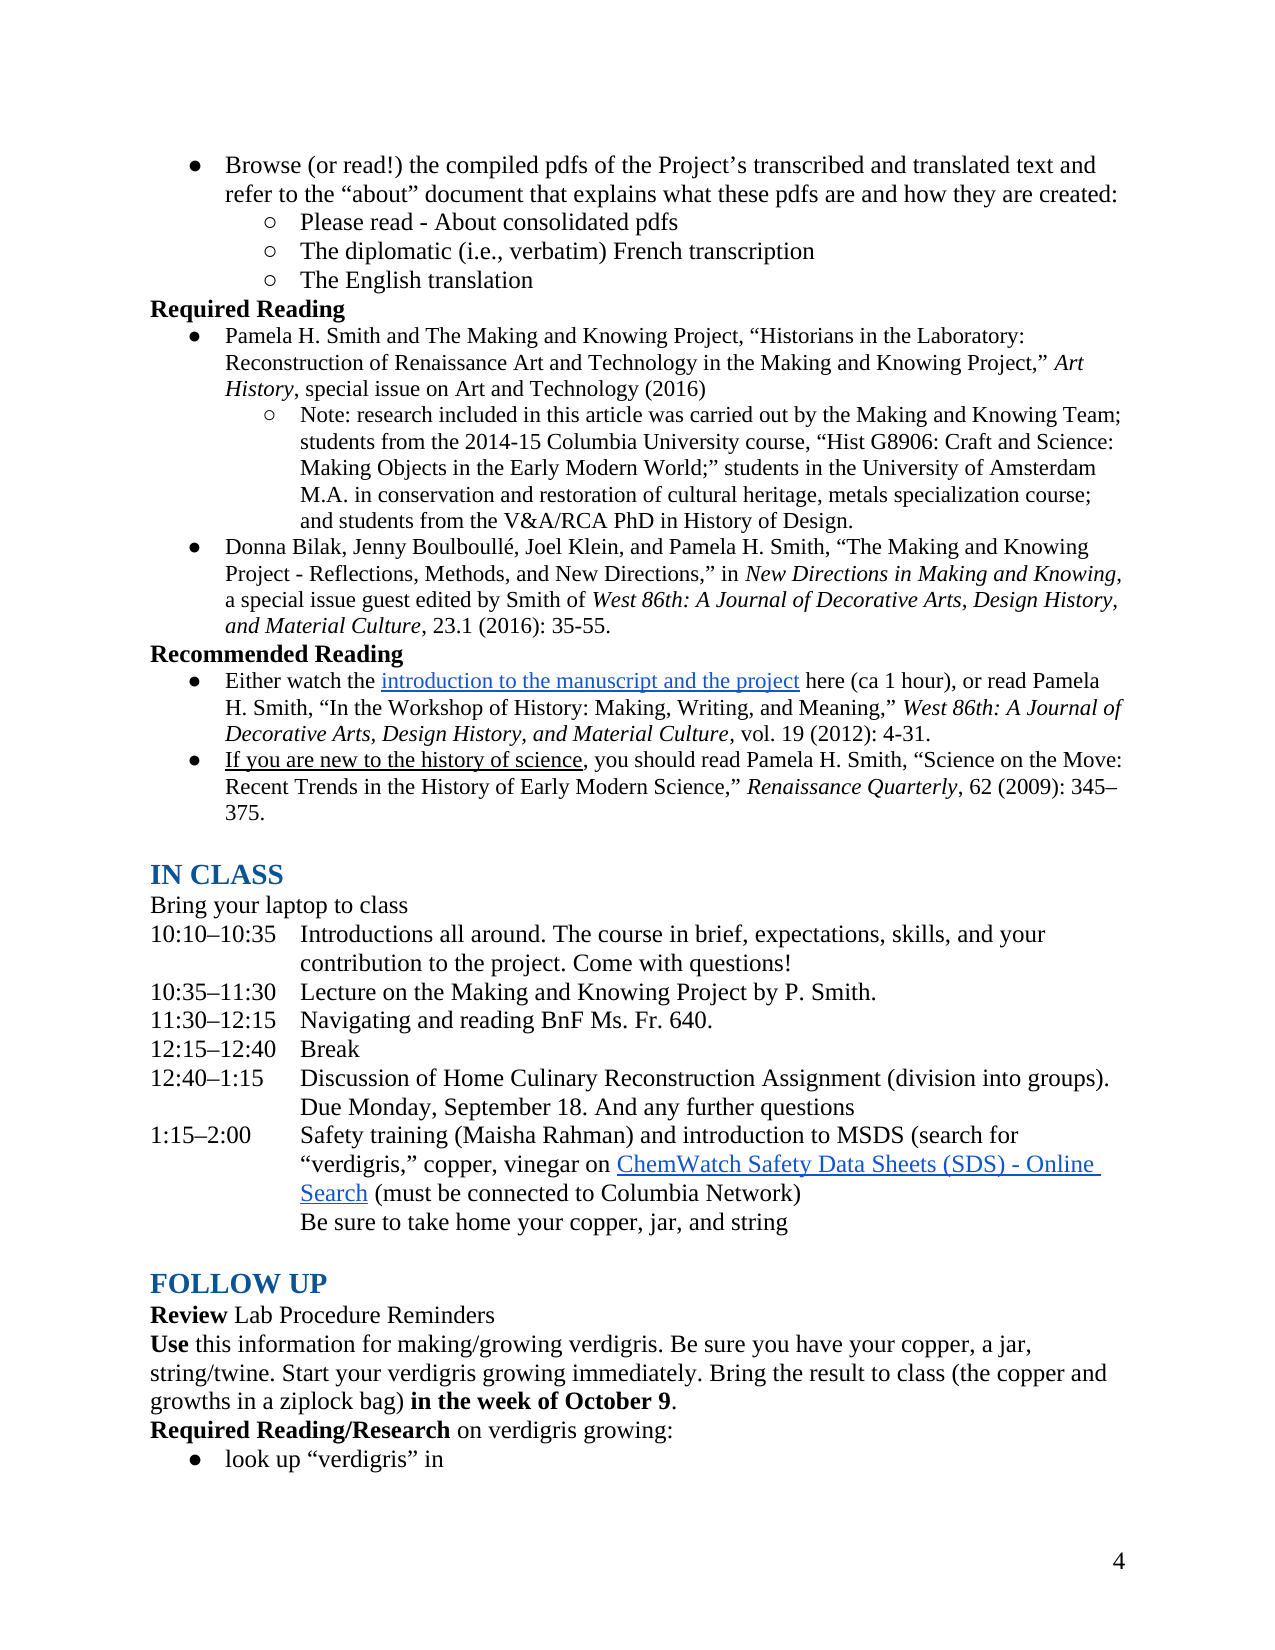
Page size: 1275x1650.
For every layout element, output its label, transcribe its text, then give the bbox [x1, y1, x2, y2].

text contribution to the project. Come with questions! [225, 948, 1125, 977]
text Be sure to take home your copper, jar, and string [225, 1207, 1125, 1235]
text Required Reading [150, 294, 1125, 322]
list Either watch the introduction to the manuscript and the project here (ca 1 hour), or read Pamela H. Smith, “In the Workshop of History: Making, Writing, and Meaning,” West 86th: A Journal of Decorative Arts, Design History, and Material Culture, vol. 19 (2012): 4-31. [187, 667, 1125, 747]
text 1:15–2:00 Safety training (Maisha Rahman) and introduction to MSDS (search for [150, 1120, 1125, 1149]
text 12:15–12:40 Break [150, 1034, 1125, 1063]
list If you are new to the history of science, you should read Pamela H. Smith, “Science on the Move: Recent Trends in the History of Early Modern Science,” Renaissance Quarterly, 62 (2009): 345–375. [187, 747, 1125, 826]
text 10:35–11:30 Lecture on the Making and Knowing Project by P. Smith. [150, 977, 1125, 1005]
text 11:30–12:15 Navigating and reading BnF Ms. Fr. 640. [150, 1005, 1125, 1034]
text Required Reading/Research on verdigris growing: [150, 1415, 1125, 1444]
subtitle IN CLASS [150, 857, 1125, 890]
list The English translation [262, 265, 1125, 294]
list look up “verdigris” in [187, 1444, 1125, 1473]
text 10:10–10:35 Introductions all around. The course in brief, expectations, skills, and your [150, 919, 1125, 948]
text Bring your laptop to class [150, 890, 1125, 919]
text Recommended Reading [150, 639, 1125, 667]
subtitle FOLLOW UP [150, 1267, 1125, 1300]
text Use this information for making/growing verdigris. Be sure you have your copper, a jar, string/twine. Start your verdigris growing immediately. Bring the result to class (the copper and growths in a ziplock bag) in the week of October 9. [150, 1329, 1125, 1415]
text “verdigris,” copper, vinegar on ChemWatch Safety Data Sheets (SDS) - Online Search (must be connected to Columbia Network) [300, 1149, 1125, 1207]
list Please read - About consolidated pdfs [262, 207, 1125, 236]
list Browse (or read!) the compiled pdfs of the Project’s transcribed and translated text and refer to the “about” document that explains what these pdfs are and how they are created: [187, 150, 1125, 207]
text Review Lab Procedure Reminders [150, 1300, 1125, 1329]
list The diplomatic (i.e., verbatim) French transcription [262, 236, 1125, 265]
list Donna Bilak, Jenny Boulboullé, Joel Klein, and Pamela H. Smith, “The Making and Knowing Project - Reflections, Methods, and New Directions,” in New Directions in Making and Knowing, a special issue guest edited by Smith of West 86th: A Journal of Decorative Arts, Design History, and Material Culture, 23.1 (2016): 35-55. [187, 533, 1125, 639]
list Note: research included in this article was carried out by the Making and Knowing Team; students from the 2014-15 Columbia University course, “Hist G8906: Craft and Science: Making Objects in the Early Modern World;” students in the University of Amsterdam M.A. in conservation and restoration of cultural heritage, metals specialization course; and students from the V&A/RCA PhD in History of Design. [262, 402, 1125, 533]
text 12:40–1:15 Discussion of Home Culinary Reconstruction Assignment (division into groups). [150, 1063, 1125, 1092]
text Due Monday, September 18. And any further questions [225, 1092, 1125, 1120]
list Pamela H. Smith and The Making and Knowing Project, “Historians in the Laboratory: Reconstruction of Renaissance Art and Technology in the Making and Knowing Project,” Art History, special issue on Art and Technology (2016) [187, 322, 1125, 402]
